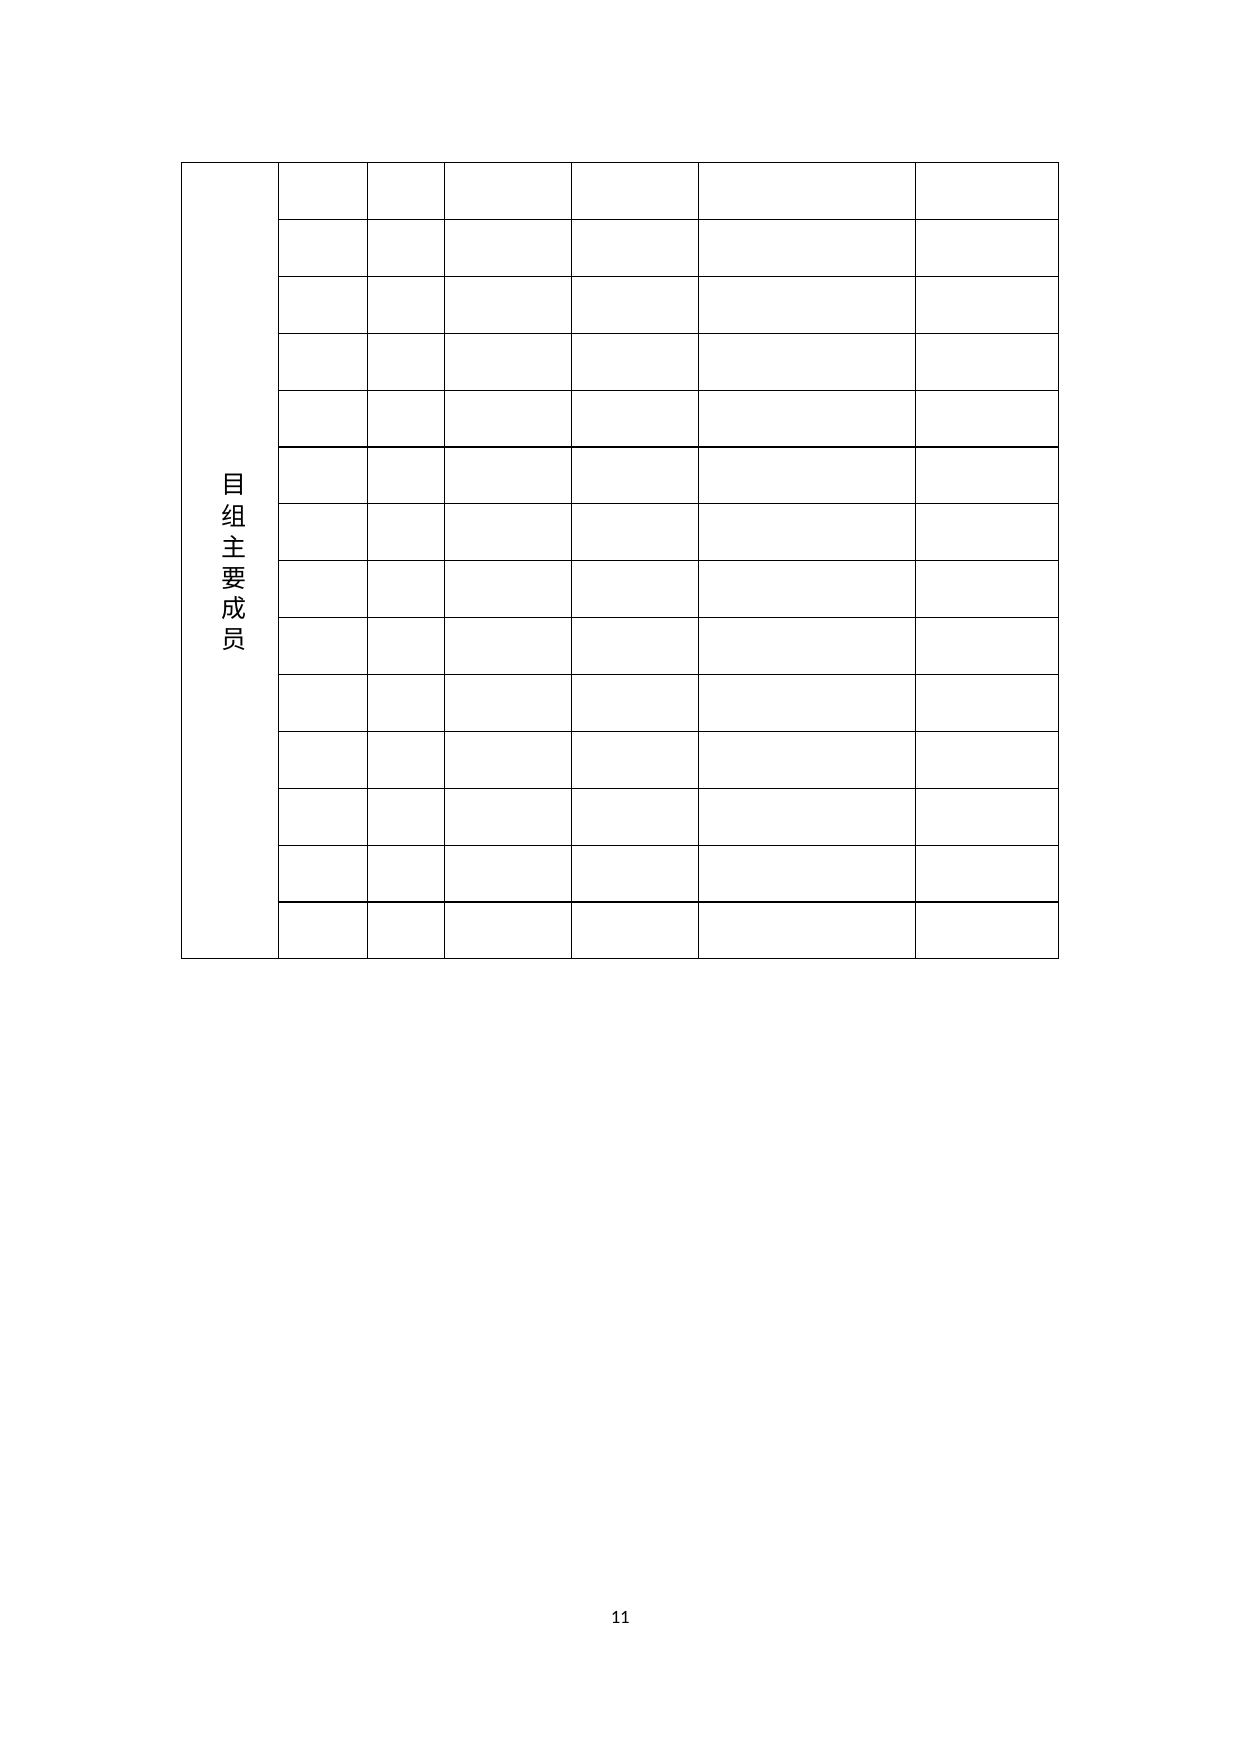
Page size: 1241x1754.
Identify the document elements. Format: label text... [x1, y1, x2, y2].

table_cell [916, 163, 1058, 219]
table_cell [368, 903, 444, 958]
table_cell [916, 732, 1058, 788]
table_cell [572, 561, 698, 617]
table_cell [572, 732, 698, 788]
table_cell [572, 504, 698, 560]
table_cell [916, 391, 1058, 446]
table_cell [916, 903, 1058, 958]
table_cell [368, 163, 444, 219]
table_cell [916, 277, 1058, 333]
table_cell [279, 789, 367, 844]
table_cell [368, 789, 444, 844]
table_cell [445, 675, 571, 731]
table_cell [699, 675, 915, 731]
table_cell [572, 277, 698, 333]
table_cell [445, 732, 571, 788]
table_cell [368, 675, 444, 731]
table_cell [279, 163, 367, 219]
table_cell [916, 618, 1058, 674]
table_cell [445, 448, 571, 503]
table_cell [699, 163, 915, 219]
table_header 项 目 组 主 要 成 员 [182, 163, 278, 958]
table_cell [699, 789, 915, 844]
table_cell [368, 220, 444, 276]
table_cell [279, 504, 367, 560]
table_cell [445, 504, 571, 560]
table_cell [699, 391, 915, 446]
table_cell [699, 903, 915, 958]
table_cell [572, 789, 698, 844]
table_cell [445, 334, 571, 389]
table_cell [699, 846, 915, 901]
table_cell [699, 277, 915, 333]
table_cell [445, 277, 571, 333]
table_cell [916, 504, 1058, 560]
table_cell [368, 618, 444, 674]
table_cell [572, 618, 698, 674]
table_cell [279, 903, 367, 958]
table_cell [368, 504, 444, 560]
table_cell [368, 448, 444, 503]
table_cell [699, 448, 915, 503]
table_cell [279, 561, 367, 617]
table_cell [368, 732, 444, 788]
table_cell [572, 391, 698, 446]
table_cell [368, 561, 444, 617]
table_cell [699, 561, 915, 617]
table_cell [916, 220, 1058, 276]
table_cell [445, 618, 571, 674]
table_cell [572, 675, 698, 731]
table_cell [368, 277, 444, 333]
table_cell [699, 334, 915, 389]
table_cell [279, 220, 367, 276]
table_cell [572, 448, 698, 503]
table_cell [699, 732, 915, 788]
table_cell [572, 903, 698, 958]
table_cell [572, 220, 698, 276]
table_cell [699, 618, 915, 674]
table_cell [279, 334, 367, 389]
table_cell [916, 561, 1058, 617]
table_cell [279, 391, 367, 446]
table_cell [699, 220, 915, 276]
table_cell [445, 846, 571, 901]
table_cell [916, 448, 1058, 503]
table_cell [279, 618, 367, 674]
table_cell [572, 334, 698, 389]
table_cell [445, 391, 571, 446]
table_cell [572, 163, 698, 219]
table_cell [916, 334, 1058, 389]
table_cell [445, 163, 571, 219]
table_cell [368, 391, 444, 446]
table_cell [279, 732, 367, 788]
table_cell [368, 846, 444, 901]
table_cell [445, 789, 571, 844]
table_cell [279, 675, 367, 731]
table_cell [368, 334, 444, 389]
table_cell [279, 448, 367, 503]
table_cell [445, 561, 571, 617]
table_cell [916, 789, 1058, 844]
table_cell [916, 675, 1058, 731]
table_cell [699, 504, 915, 560]
table_cell [279, 846, 367, 901]
table_cell [572, 846, 698, 901]
table_cell [916, 846, 1058, 901]
table_cell [445, 220, 571, 276]
table_cell [279, 277, 367, 333]
table_cell [445, 903, 571, 958]
